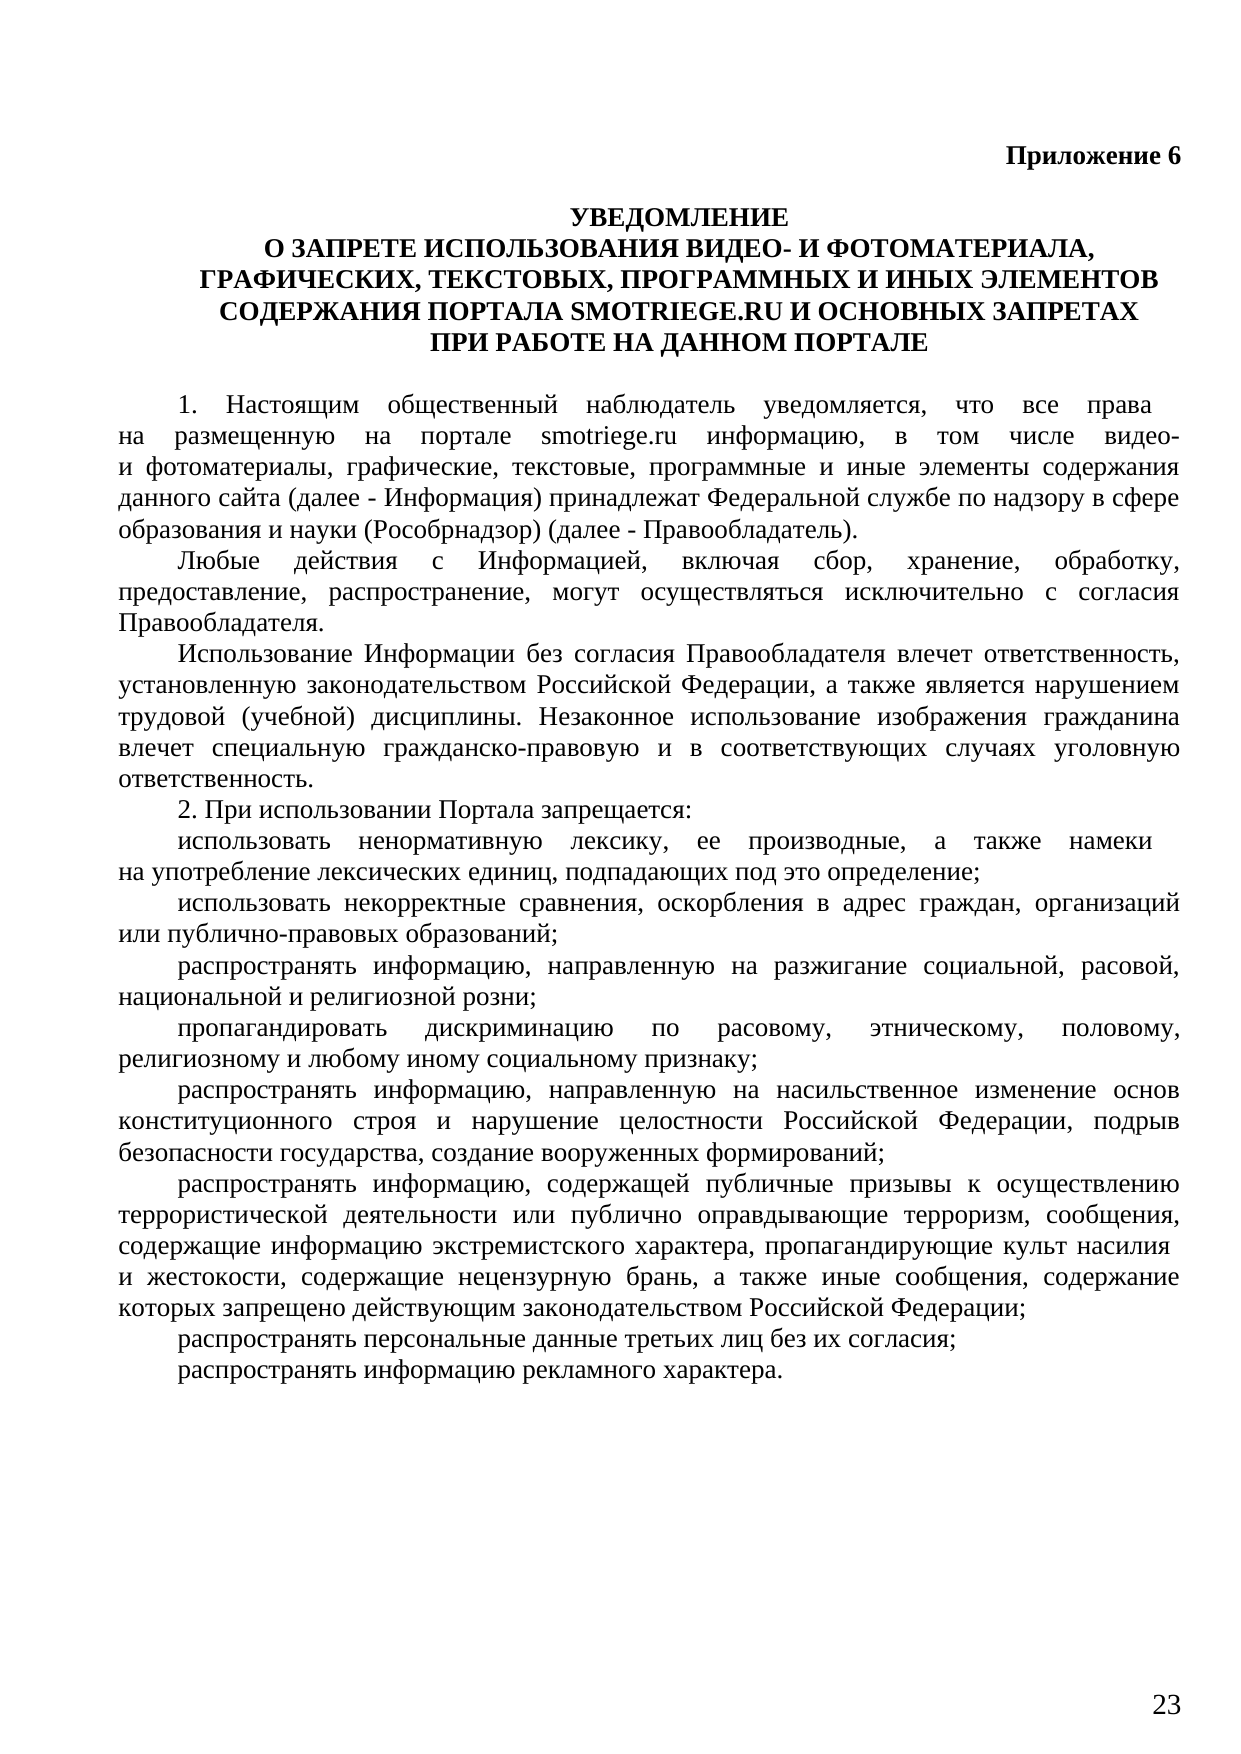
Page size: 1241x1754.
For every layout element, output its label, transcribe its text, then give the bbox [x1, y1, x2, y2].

text ГРАФИЧЕСКИХ, ТЕКСТОВЫХ, ПРОГРАММНЫХ И ИНЫХ ЭЛЕМЕНТОВ [118, 263, 1181, 295]
text ПРИ РАБОТЕ НА ДАННОМ ПОРТАЛЕ [118, 326, 1181, 357]
text УВЕДОМЛЕНИЕ [118, 201, 1181, 232]
text распространять информацию, направленную на разжигание социальной, расовой, национальной и религиозной розни; [118, 949, 1181, 1011]
text распространять информацию, содержащей публичные призывы к осуществлению террористической деятельности или публично оправдывающие терроризм, сообщения, содержащие информацию экстремистского характера, пропагандирующие культ насилия и жестокости, содержащие нецензурную брань, а также иные сообщения, содержание которых запрещено действующим законодательством Российской Федерации; [118, 1167, 1181, 1322]
text СОДЕРЖАНИЯ ПОРТАЛА SMOTRIEGE.RU И ОСНОВНЫХ ЗАПРЕТАХ [118, 295, 1181, 326]
text Любые действия с Информацией, включая сбор, хранение, обработку, предоставление, распространение, могут осуществляться исключительно с согласия Правообладателя. [118, 544, 1181, 637]
text использовать ненормативную лексику, ее производные, а также намеки на употребление лексических единиц, подпадающих под это определение; [118, 824, 1181, 886]
text Использование Информации без согласия Правообладателя влечет ответственность, установленную законодательством Российской Федерации, а также является нарушением трудовой (учебной) дисциплины. Незаконное использование изображения гражданина влечет специальную гражданско-правовую и в соответствующих случаях уголовную ответственность. [118, 637, 1181, 793]
text распространять персональные данные третьих лиц без их согласия; [118, 1322, 1181, 1354]
text 2. При использовании Портала запрещается: [118, 793, 1181, 824]
text О ЗАПРЕТЕ ИСПОЛЬЗОВАНИЯ ВИДЕО- И ФОТОМАТЕРИАЛА, [118, 232, 1181, 263]
text пропагандировать дискриминацию по расовому, этническому, половому, религиозному и любому иному социальному признаку; [118, 1011, 1181, 1073]
text использовать некорректные сравнения, оскорбления в адрес граждан, организаций или публично-правовых образований; [118, 886, 1181, 949]
text распространять информацию, направленную на насильственное изменение основ конституционного строя и нарушение целостности Российской Федерации, подрыв безопасности государства, создание вооруженных формирований; [118, 1073, 1181, 1167]
text 1. Настоящим общественный наблюдатель уведомляется, что все права на размещенную на портале smotriege.ru информацию, в том числе видео- и фотоматериалы, графические, текстовые, программные и иные элементы содержания данного сайта (далее - Информация) принадлежат Федеральной службе по надзору в сфере образования и науки (Рособрнадзор) (далее - Правообладатель). [118, 388, 1181, 544]
text распространять информацию рекламного характера. [118, 1354, 1181, 1385]
subtitle Приложение 6 [118, 139, 1181, 170]
